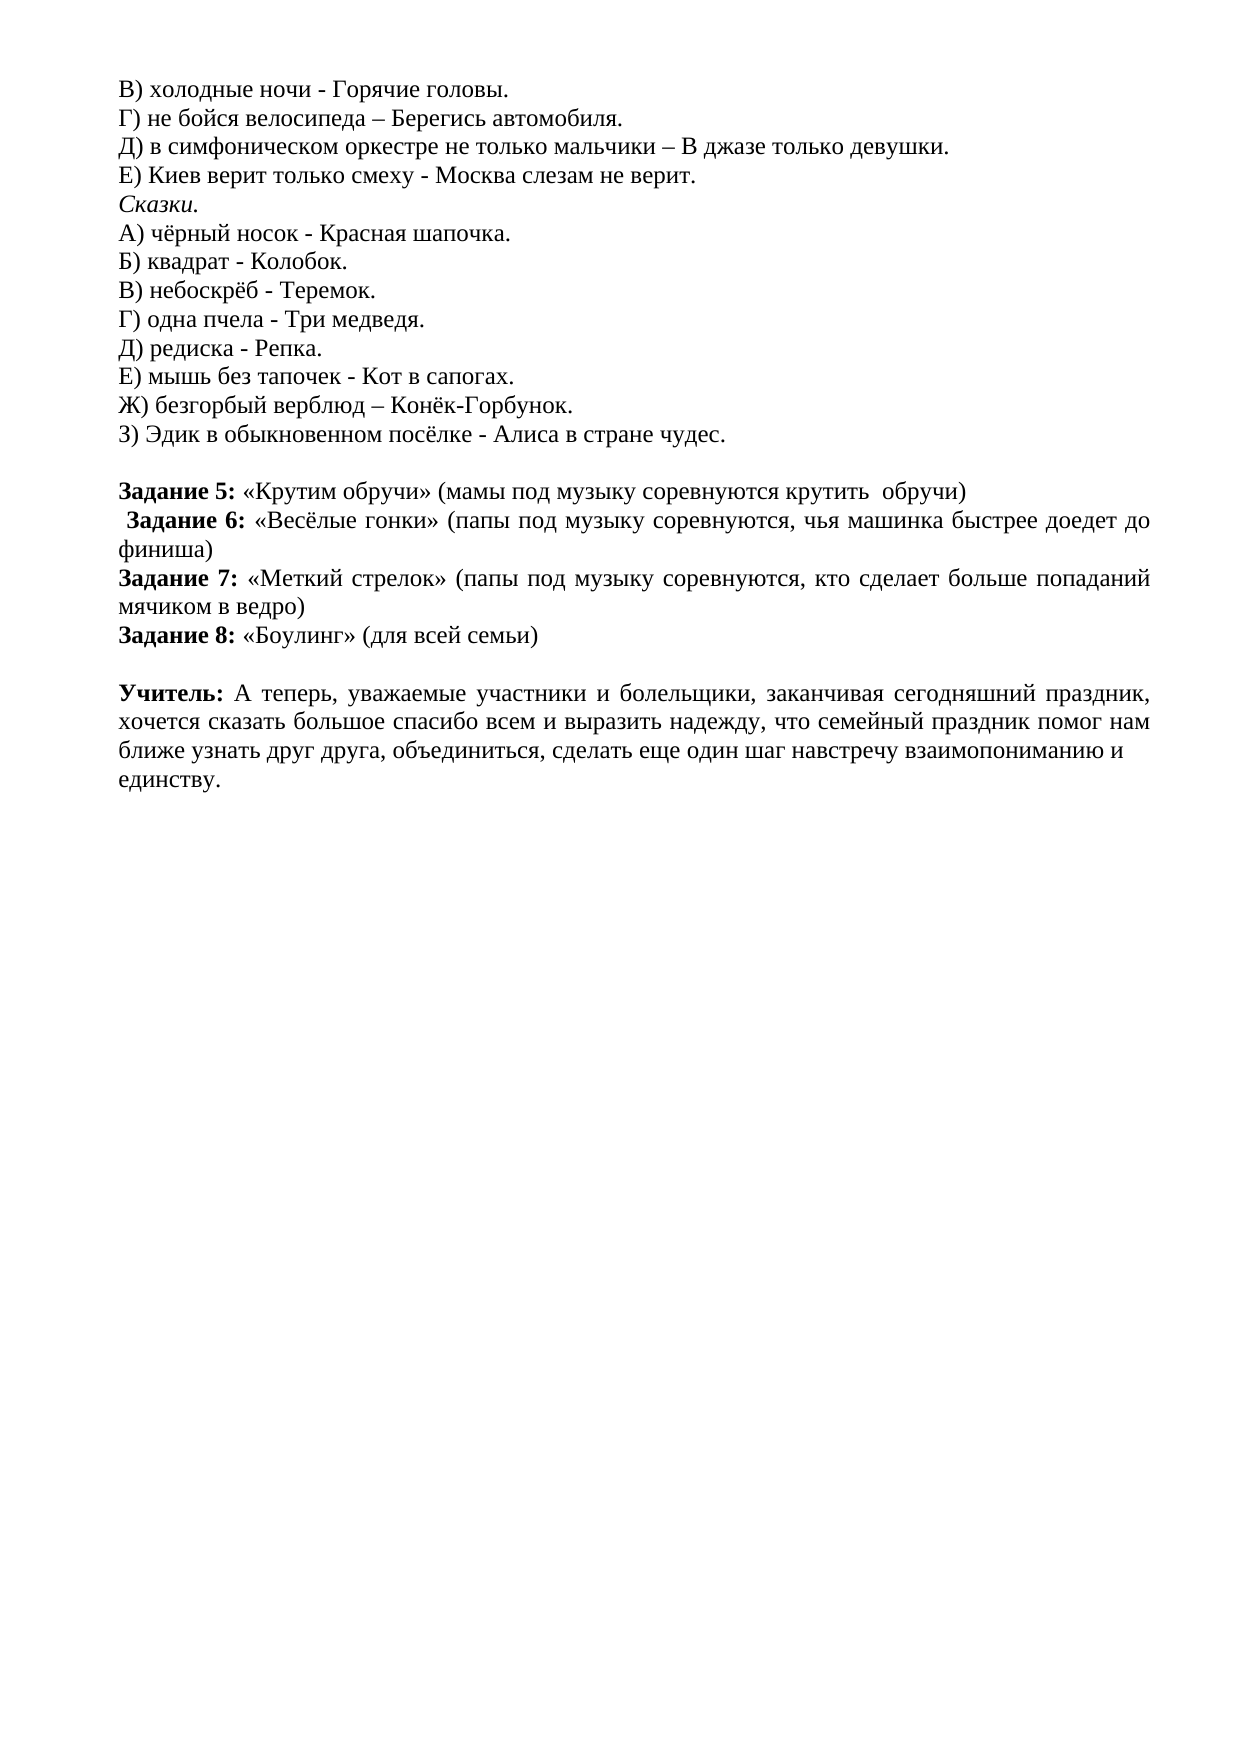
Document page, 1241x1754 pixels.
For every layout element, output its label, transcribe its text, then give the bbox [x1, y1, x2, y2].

text Г) не бойся велосипеда – Берегись автомобиля. [118, 103, 1152, 131]
text Д) в симфоническом оркестре не только мальчики – В джазе только девушки. [118, 131, 1152, 160]
text Задание 6: «Весёлые гонки» (папы под музыку соревнуются, чья машинка быстрее доедет до финиша) [118, 505, 1152, 563]
text Сказки. [118, 189, 1152, 218]
text Е) мышь без тапочек - Кот в сапогах. [118, 361, 1152, 390]
text единству. [118, 764, 1152, 793]
text Б) квадрат - Колобок. [118, 246, 1152, 275]
text Ж) безгорбый верблюд – Конёк-Горбунок. [118, 390, 1152, 419]
text В) холодные ночи - Горячие головы. [118, 74, 1152, 103]
text Учитель: А теперь, уважаемые участники и болельщики, заканчивая сегодняшний праздник, хочется сказать большое спасибо всем и выразить надежду, что семейный праздник помог нам ближе узнать друг друга, объединиться, сделать еще один шаг навстречу взаимопониманию и [118, 678, 1152, 764]
text Е) Киев верит только смеху - Москва слезам не верит. [118, 160, 1152, 189]
text Д) редиска - Репка. [118, 333, 1152, 361]
text А) чёрный носок - Красная шапочка. [118, 218, 1152, 246]
text Г) одна пчела - Три медведя. [118, 304, 1152, 333]
text В) небоскрёб - Теремок. [118, 275, 1152, 304]
text З) Эдик в обыкновенном посёлке - Алиса в стране чудес. [118, 419, 1152, 448]
text Задание 7: «Меткий стрелок» (папы под музыку соревнуются, кто сделает больше попаданий мячиком в ведро) [118, 563, 1152, 620]
text Задание 8: «Боулинг» (для всей семьи) [118, 620, 1152, 649]
text Задание 5: «Крутим обручи» (мамы под музыку соревнуются крутить обручи) [118, 476, 1152, 505]
